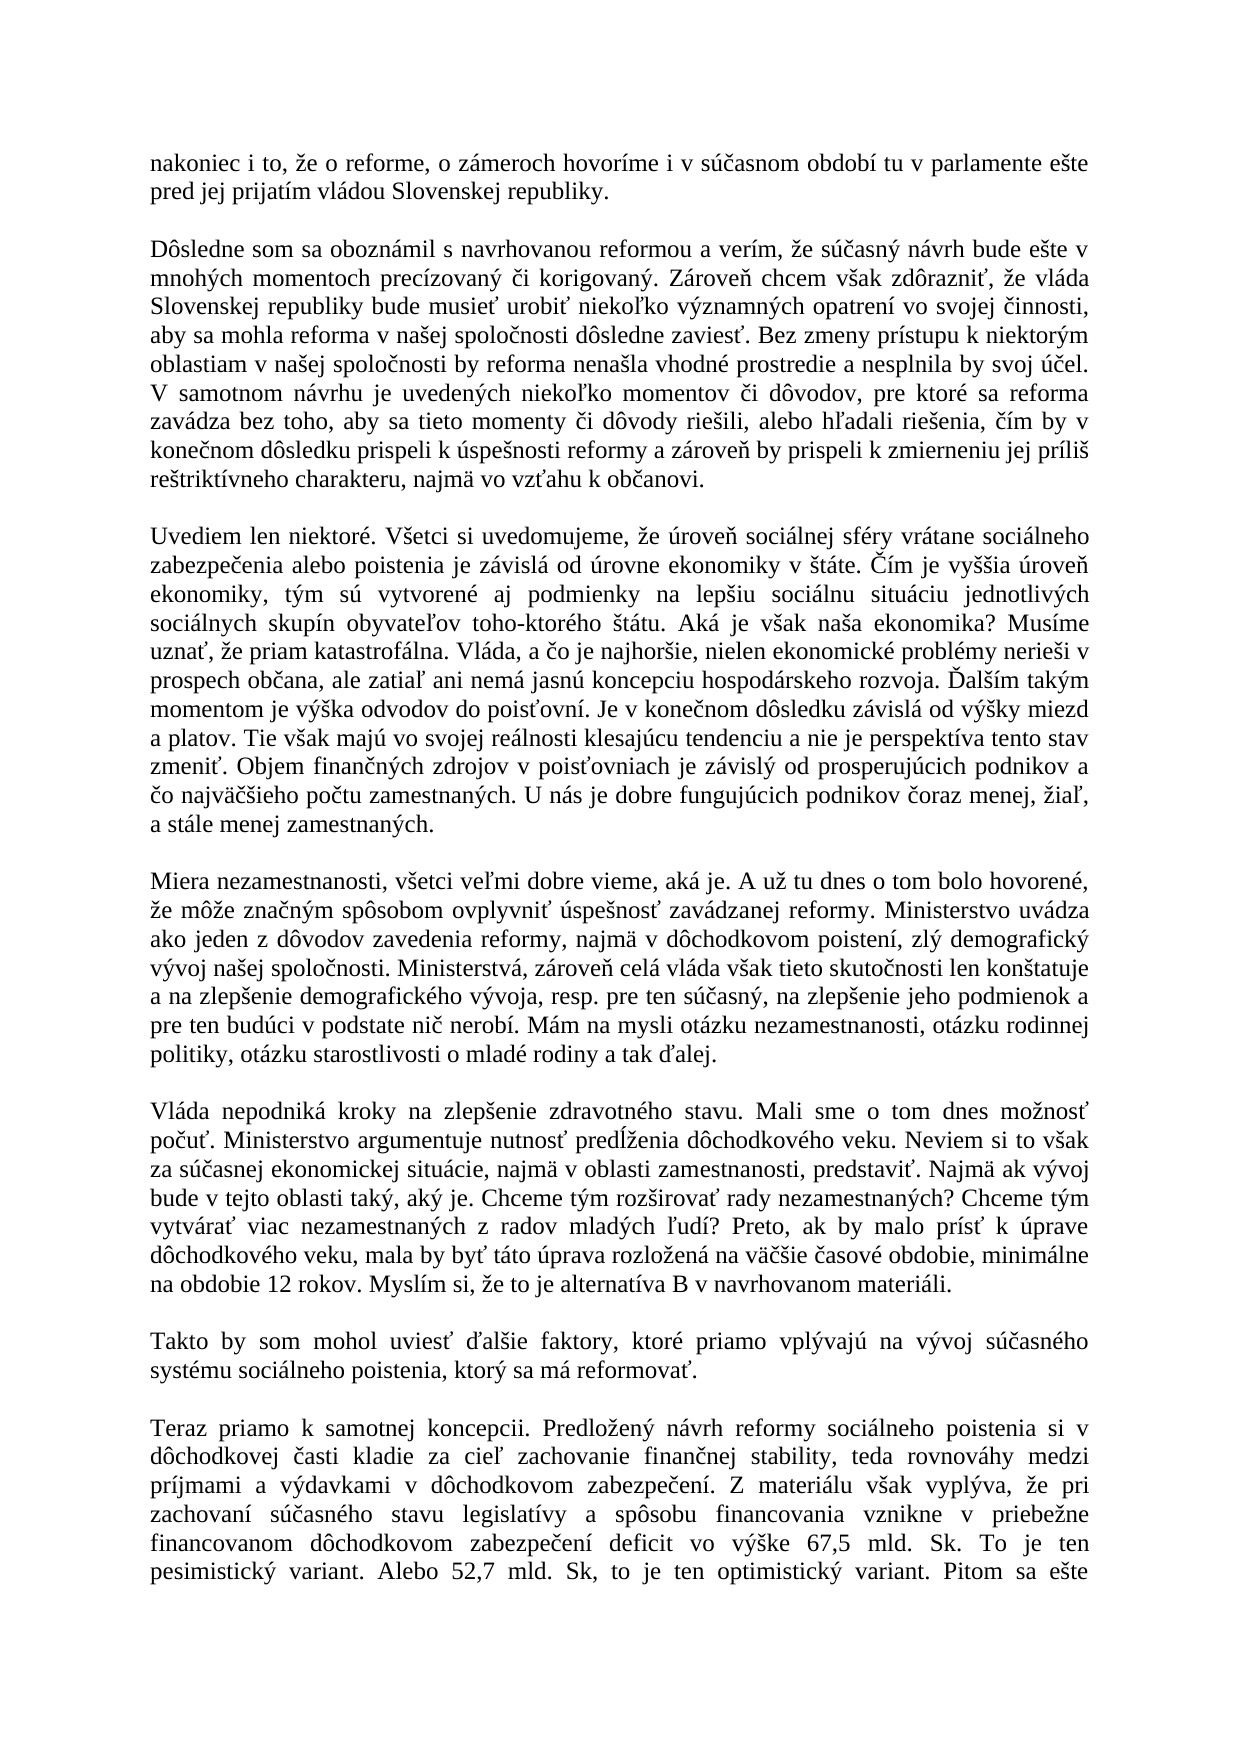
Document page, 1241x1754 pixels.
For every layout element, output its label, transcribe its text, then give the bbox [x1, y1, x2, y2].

text Dôsledne som sa oboznámil s navrhovanou reformou a verím, že súčasný návrh bude ešte v mnohých momentoch precízovaný či korigovaný. Zároveň chcem však zdôrazniť, že vláda Slovenskej republiky bude musieť urobiť niekoľko významných opatrení vo svojej činnosti, aby sa mohla reforma v našej spoločnosti dôsledne zaviesť. Bez zmeny prístupu k niektorým oblastiam v našej spoločnosti by reforma nenašla vhodné prostredie a nesplnila by svoj účel. V samotnom návrhu je uvedených niekoľko momentov či dôvodov, pre ktoré sa reforma zavádza bez toho, aby sa tieto momenty či dôvody riešili, alebo hľadali riešenia, čím by v konečnom dôsledku prispeli k úspešnosti reformy a zároveň by prispeli k zmierneniu jej príliš reštriktívneho charakteru, najmä vo vzťahu k občanovi. [150, 234, 1090, 493]
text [150, 1413, 1090, 1585]
text Miera nezamestnanosti, všetci veľmi dobre vieme, aká je. A už tu dnes o tom bolo hovorené, že môže značným spôsobom ovplyvniť úspešnosť zavádzanej reformy. Ministerstvo uvádza ako jeden z dôvodov zavedenia reformy, najmä v dôchodkovom poistení, zlý demografický vývoj našej spoločnosti. Ministerstvá, zároveň celá vláda však tieto skutočnosti len konštatuje a na zlepšenie demografického vývoja, resp. pre ten súčasný, na zlepšenie jeho podmienok a pre ten budúci v podstate nič nerobí. Mám na mysli otázku nezamestnanosti, otázku rodinnej politiky, otázku starostlivosti o mladé rodiny a tak ďalej. [150, 866, 1090, 1068]
text Takto by som mohol uviesť ďalšie faktory, ktoré priamo vplývajú na vývoj súčasného systému sociálneho poistenia, ktorý sa má reformovať. [150, 1326, 1090, 1384]
text Uvediem len niektoré. Všetci si uvedomujeme, že úroveň sociálnej sféry vrátane sociálneho zabezpečenia alebo poistenia je závislá od úrovne ekonomiky v štáte. Čím je vyššia úroveň ekonomiky, tým sú vytvorené aj podmienky na lepšiu sociálnu situáciu jednotlivých sociálnych skupín obyvateľov toho-ktorého štátu. Aká je však naša ekonomika? Musíme uznať, že priam katastrofálna. Vláda, a čo je najhoršie, nielen ekonomické problémy nerieši v prospech občana, ale zatiaľ ani nemá jasnú koncepciu hospodárskeho rozvoja. Ďalším takým momentom je výška odvodov do poisťovní. Je v konečnom dôsledku závislá od výšky miezd a platov. Tie však majú vo svojej reálnosti klesajúcu tendenciu a nie je perspektíva tento stav zmeniť. Objem finančných zdrojov v poisťovniach je závislý od prosperujúcich podnikov a čo najväčšieho počtu zamestnaných. U nás je dobre fungujúcich podnikov čoraz menej, žiaľ, a stále menej zamestnaných. [150, 521, 1090, 838]
text Vláda nepodniká kroky na zlepšenie zdravotného stavu. Mali sme o tom dnes možnosť počuť. Ministerstvo argumentuje nutnosť predĺženia dôchodkového veku. Neviem si to však za súčasnej ekonomickej situácie, najmä v oblasti zamestnanosti, predstaviť. Najmä ak vývoj bude v tejto oblasti taký, aký je. Chceme tým rozširovať rady nezamestnaných? Chceme tým vytvárať viac nezamestnaných z radov mladých ľudí? Preto, ak by malo prísť k úprave dôchodkového veku, mala by byť táto úprava rozložená na väčšie časové obdobie, minimálne na obdobie 12 rokov. Myslím si, že to je alternatíva B v navrhovanom materiáli. [150, 1096, 1090, 1298]
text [150, 148, 1090, 205]
